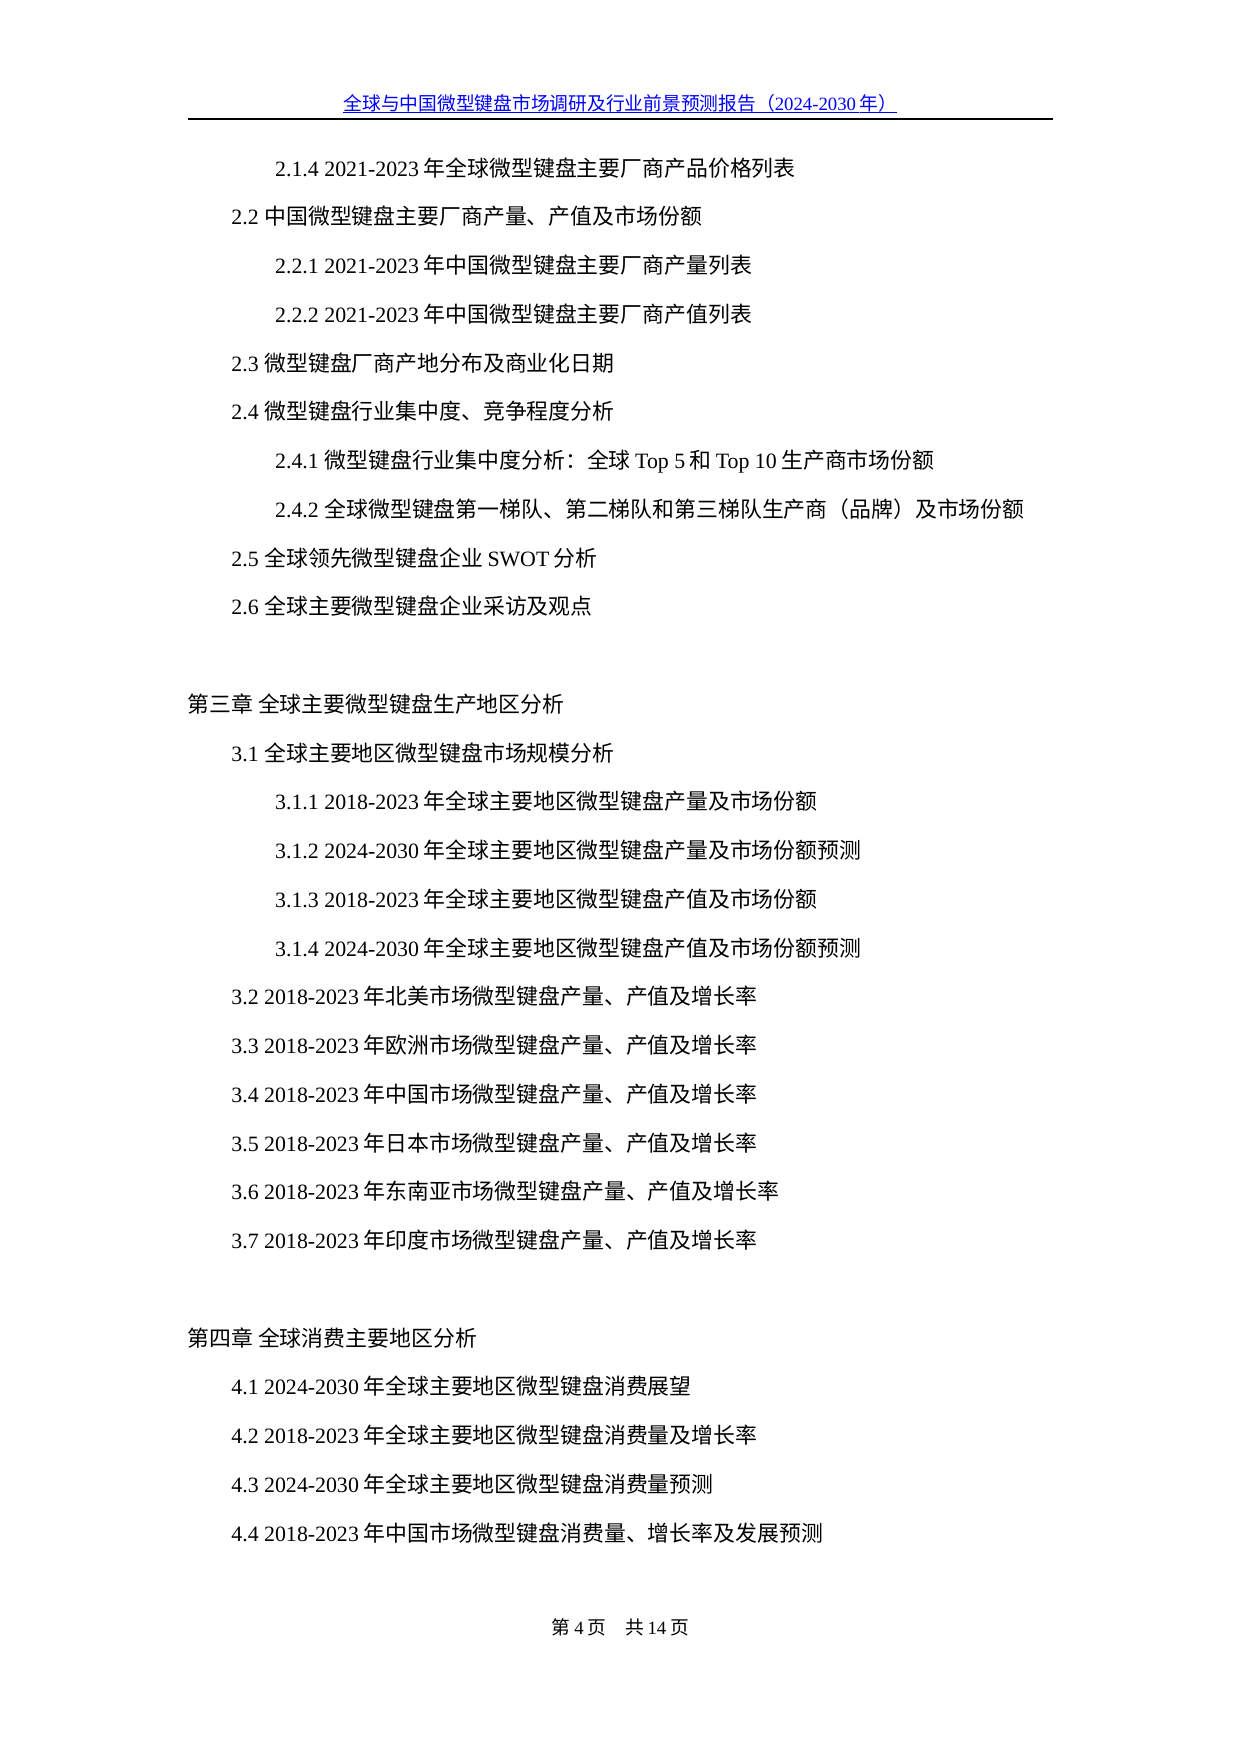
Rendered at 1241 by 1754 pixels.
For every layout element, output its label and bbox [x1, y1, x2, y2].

text [187, 150, 1053, 1548]
